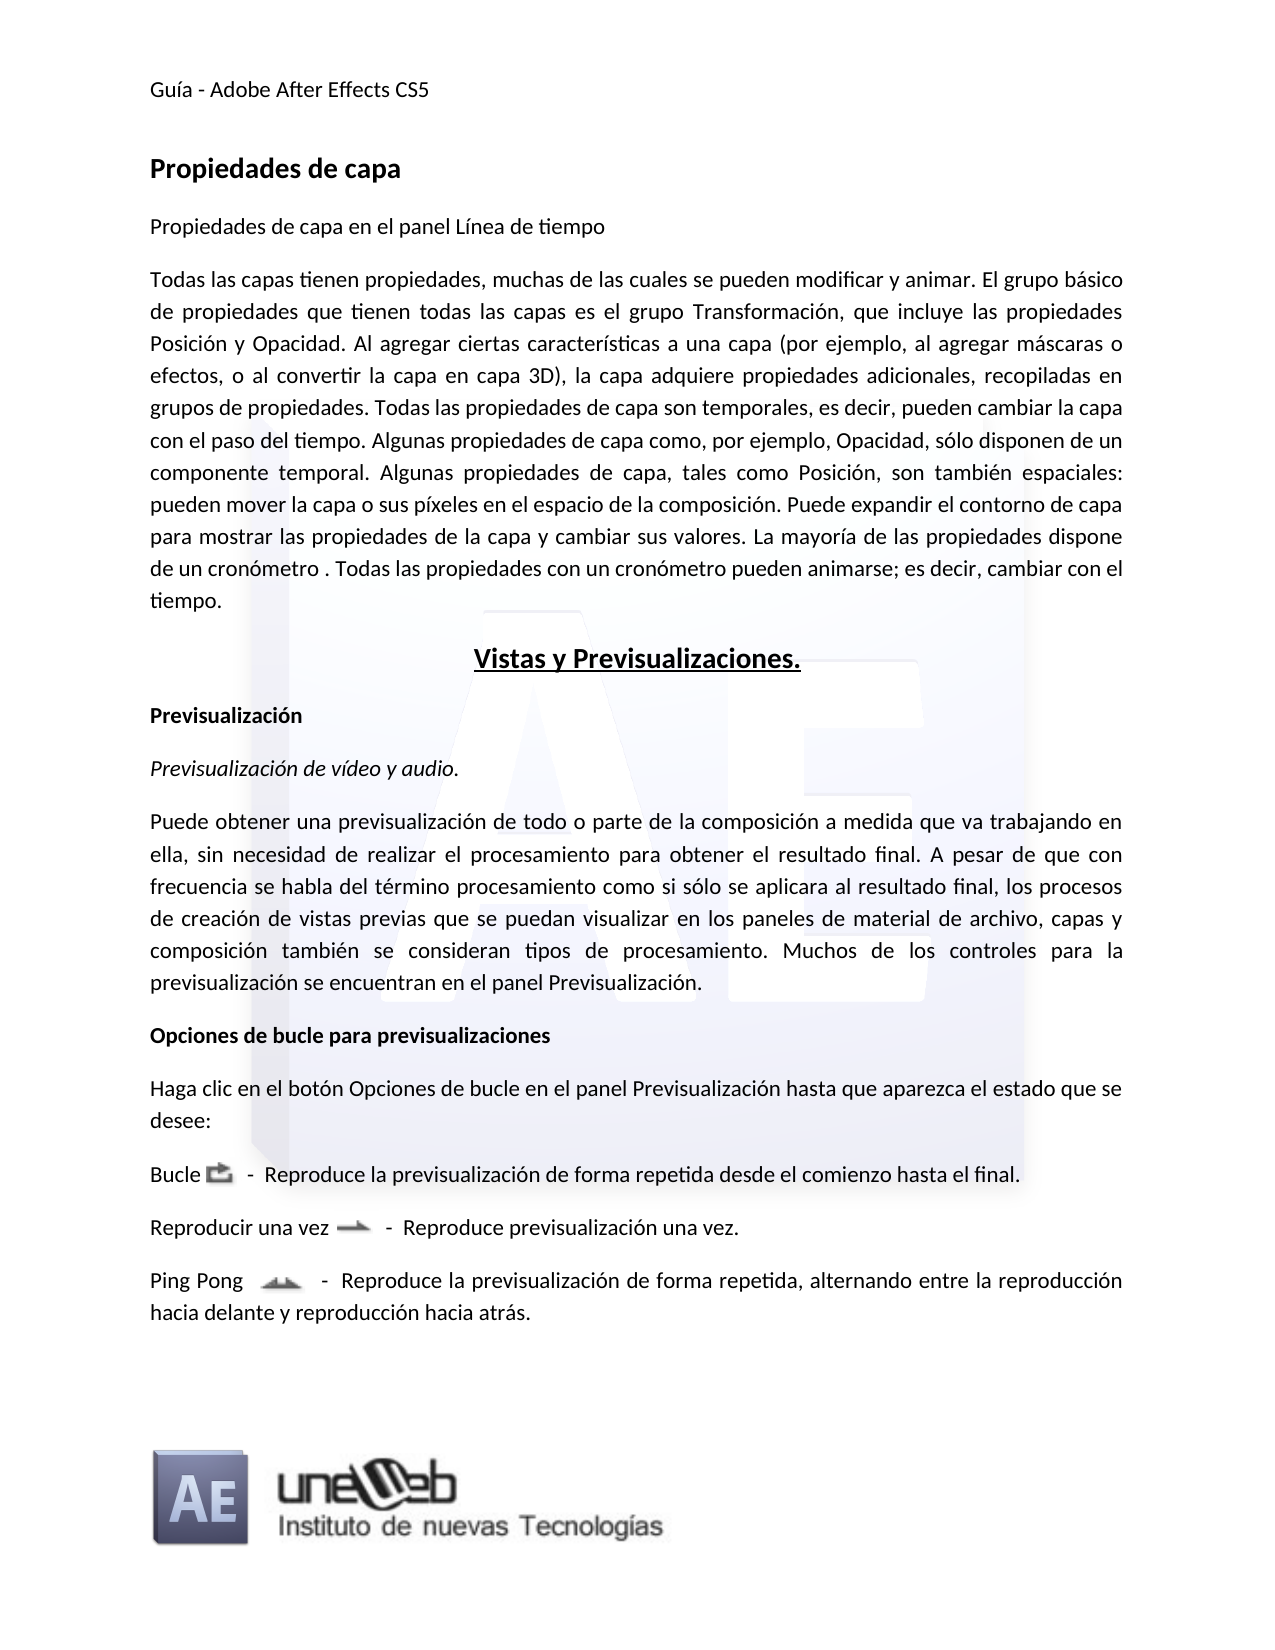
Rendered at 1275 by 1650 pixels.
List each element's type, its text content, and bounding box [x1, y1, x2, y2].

text Puede obtener una previsualización de todo o parte de la composición a medida que va trabajando en ella, sin necesidad de realizar el procesamiento para obtener el resultado final. A pesar de que con frecuencia se habla del término procesamiento como si sólo se aplicara al resultado final, los procesos de creación de vistas previas que se puedan visualizar en los paneles de material de archivo, capas y composición también se consideran tipos de procesamiento. Muchos de los controles para la previsualización se encuentran en el panel Previsualización. [150, 807, 1125, 996]
picture [203, 1188, 222, 1193]
text Previsualización [150, 701, 1125, 729]
picture [150, 1448, 719, 1547]
text Vistas y Previsualizaciones. [150, 640, 1125, 675]
text Opciones de bucle para previsualizaciones [150, 1021, 1125, 1049]
text Reproducir una vez - Reproduce previsualización una vez. [150, 1213, 1125, 1241]
text Ping Pong - Reproduce la previsualización de forma repetida, alternando entre la reproducción hacia delante y reproducción hacia atrás. [150, 1266, 1125, 1326]
text Propiedades de capa [150, 150, 1125, 186]
text Haga clic en el botón Opciones de bucle en el panel Previsualización hasta que aparezca el estado que se desee: [150, 1074, 1125, 1135]
text Previsualización de vídeo y audio. [150, 754, 1125, 782]
text Todas las capas tienen propiedades, muchas de las cuales se pueden modificar y animar. El grupo básico de propiedades que tienen todas las capas es el grupo Transformación, que incluye las propiedades Posición y Opacidad. Al agregar ciertas características a una capa (por ejemplo, al agregar máscaras o efectos, o al convertir la capa en capa 3D), la capa adquiere propiedades adicionales, recopiladas en grupos de propiedades. Todas las propiedades de capa son temporales, es decir, pueden cambiar la capa con el paso del tiempo. Algunas propiedades de capa como, por ejemplo, Opacidad, sólo disponen de un componente temporal. Algunas propiedades de capa, tales como Posición, son también espaciales: pueden mover la capa o sus píxeles en el espacio de la composición. Puede expandir el contorno de capa para mostrar las propiedades de la capa y cambiar sus valores. La mayoría de las propiedades dispone de un cronómetro . Todas las propiedades con un cronómetro pueden animarse; es decir, cambiar con el tiempo. [150, 265, 1125, 615]
text Bucle - Reproduce la previsualización de forma repetida desde el comienzo hasta el final. [150, 1160, 1125, 1188]
text Propiedades de capa en el panel Línea de tiempo [150, 212, 1125, 240]
